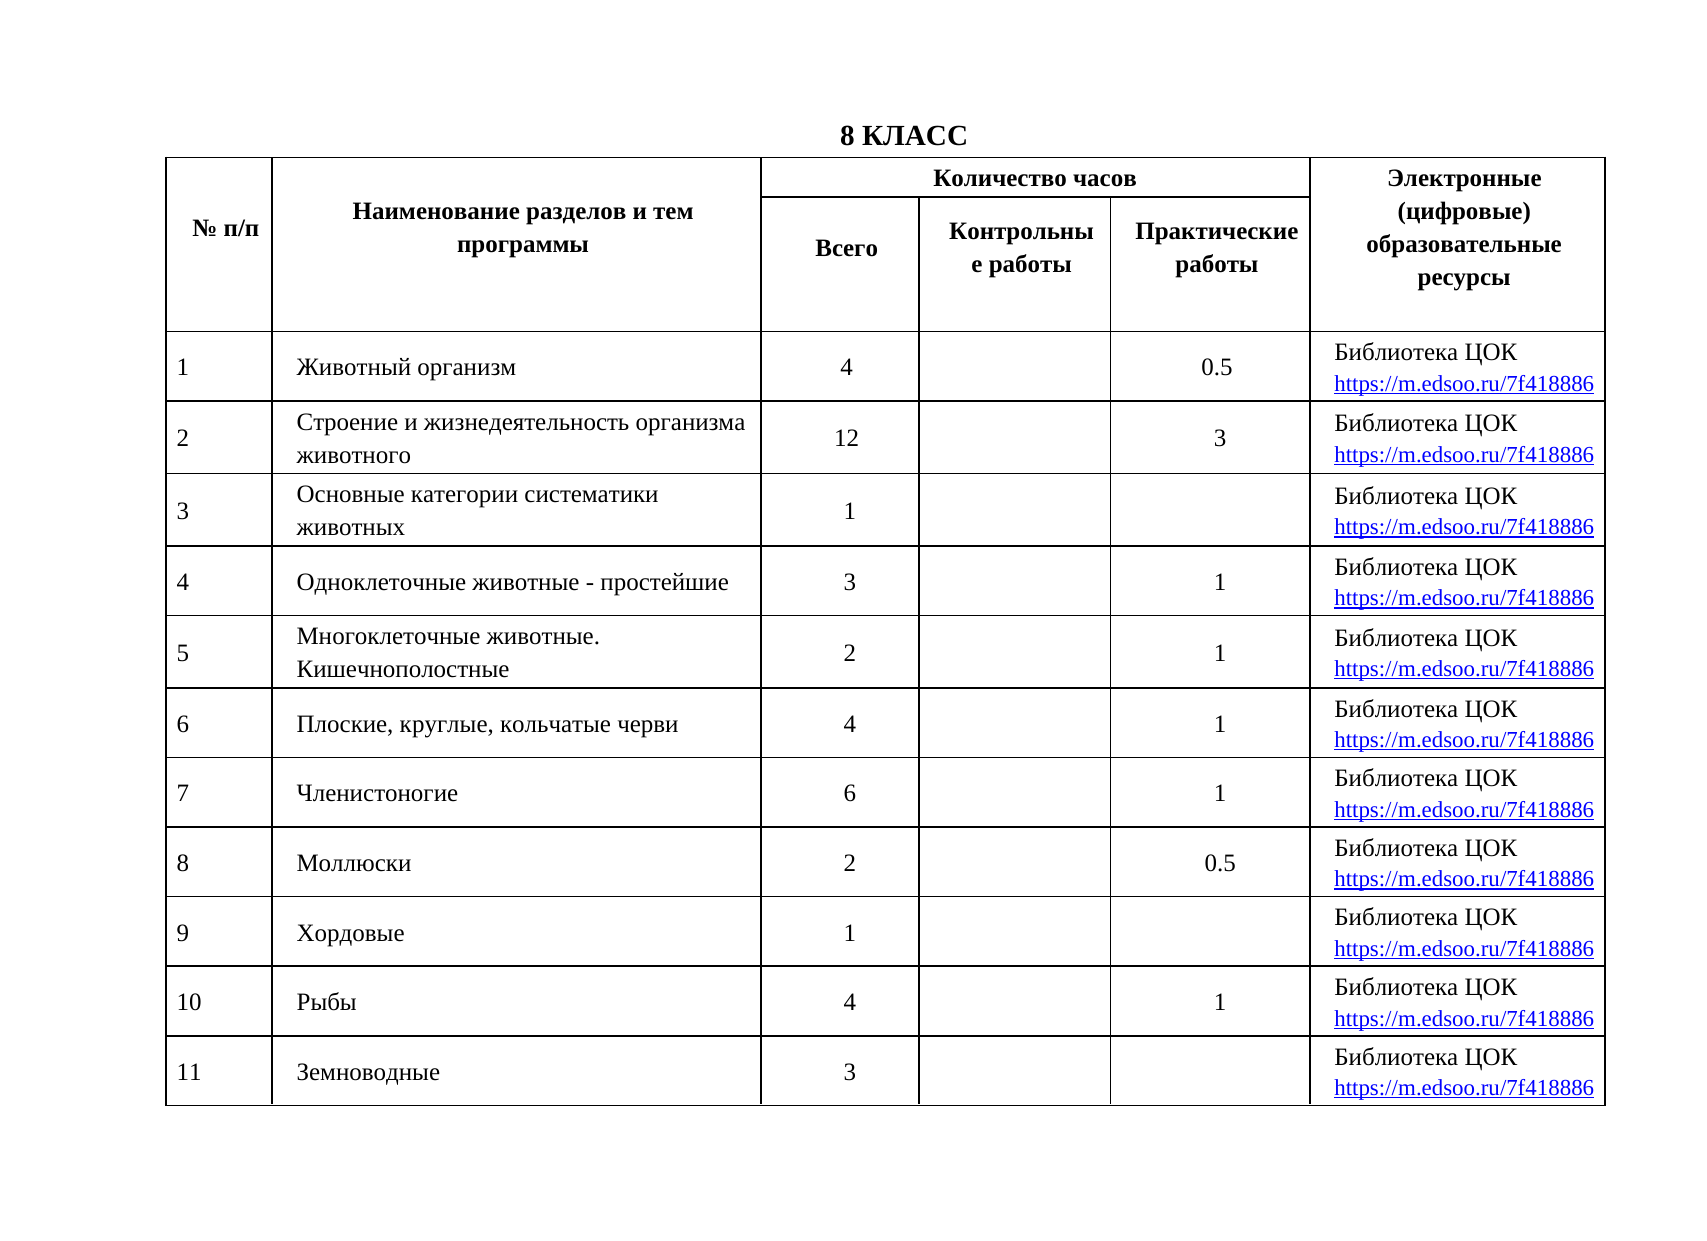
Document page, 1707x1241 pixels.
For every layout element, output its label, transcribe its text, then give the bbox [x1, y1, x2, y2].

table_cell 1 [762, 474, 918, 545]
table_cell [920, 547, 1110, 614]
table_cell [920, 828, 1110, 896]
table_cell 5 [167, 616, 271, 687]
table_cell [920, 474, 1110, 545]
table_cell Библиотека ЦОК https://m.edsoo.ru/7f418886 [1311, 547, 1604, 614]
table_cell Многоклеточные животные. Кишечнополостные [273, 616, 760, 687]
text 8 КЛАСС [190, 118, 1618, 152]
table_cell 8 [167, 828, 271, 896]
table_cell Библиотека ЦОК https://m.edsoo.ru/7f418886 [1311, 332, 1604, 400]
table_cell 0.5 [1111, 332, 1309, 400]
table_cell 3 [1111, 402, 1309, 473]
table_cell Одноклеточные животные - простейшие [273, 547, 760, 614]
table_header № п/п [167, 158, 271, 331]
table_header Наименование разделов и тем программы [273, 158, 760, 331]
table_cell 1 [1111, 616, 1309, 687]
table_cell Плоские, круглые, кольчатые черви [273, 689, 760, 757]
table_cell 4 [167, 547, 271, 614]
table_cell Библиотека ЦОК https://m.edsoo.ru/7f418886 [1311, 402, 1604, 473]
table_cell 4 [762, 967, 918, 1035]
table_cell [920, 758, 1110, 826]
table_cell 2 [762, 828, 918, 896]
table_cell 2 [762, 616, 918, 687]
table_cell [1111, 897, 1309, 965]
table_cell Контрольные работы [920, 198, 1110, 331]
table_cell 0.5 [1111, 828, 1309, 896]
table_cell [920, 616, 1110, 687]
table_cell Рыбы [273, 967, 760, 1035]
table_header Количество часов [762, 158, 1309, 196]
table_cell 9 [167, 897, 271, 965]
table_cell Моллюски [273, 828, 760, 896]
table_cell 6 [762, 758, 918, 826]
table_cell 4 [762, 689, 918, 757]
table_cell 3 [762, 1037, 918, 1104]
table_cell 4 [762, 332, 918, 400]
table_cell 1 [167, 332, 271, 400]
table_cell [920, 332, 1110, 400]
table_cell Библиотека ЦОК https://m.edsoo.ru/7f418886 [1311, 474, 1604, 545]
table_cell 3 [167, 474, 271, 545]
table_cell Животный организм [273, 332, 760, 400]
table_cell Хордовые [273, 897, 760, 965]
table_cell 10 [167, 967, 271, 1035]
table_cell [1111, 474, 1309, 545]
table_cell Практические работы [1111, 198, 1309, 331]
table_cell 1 [1111, 758, 1309, 826]
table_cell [1311, 1037, 1604, 1104]
table_cell Основные категории систематики животных [273, 474, 760, 545]
table_cell 11 [167, 1037, 271, 1104]
table_cell Библиотека ЦОК https://m.edsoo.ru/7f418886 [1311, 828, 1604, 896]
table_cell [920, 897, 1110, 965]
table_cell 12 [762, 402, 918, 473]
table_cell Земноводные [273, 1037, 760, 1104]
table_cell [920, 967, 1110, 1035]
table_cell 3 [762, 547, 918, 614]
table_cell 1 [1111, 689, 1309, 757]
table_cell 1 [762, 897, 918, 965]
table_cell Членистоногие [273, 758, 760, 826]
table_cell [1311, 967, 1604, 1035]
table_header Электронные (цифровые) образовательные ресурсы [1311, 158, 1604, 331]
table_cell 7 [167, 758, 271, 826]
table_cell 1 [1111, 547, 1309, 614]
table_cell 6 [167, 689, 271, 757]
table_cell 2 [167, 402, 271, 473]
table_cell [920, 1037, 1110, 1104]
table_cell 1 [1111, 967, 1309, 1035]
table_cell [1111, 1037, 1309, 1104]
table_cell Библиотека ЦОК https://m.edsoo.ru/7f418886 [1311, 616, 1604, 687]
table_cell Всего [762, 198, 918, 331]
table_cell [1311, 897, 1604, 965]
table_cell Библиотека ЦОК https://m.edsoo.ru/7f418886 [1311, 689, 1604, 757]
table_cell [920, 402, 1110, 473]
table_cell [920, 689, 1110, 757]
table_cell Библиотека ЦОК https://m.edsoo.ru/7f418886 [1311, 758, 1604, 826]
table_cell Строение и жизнедеятельность организма животного [273, 402, 760, 473]
